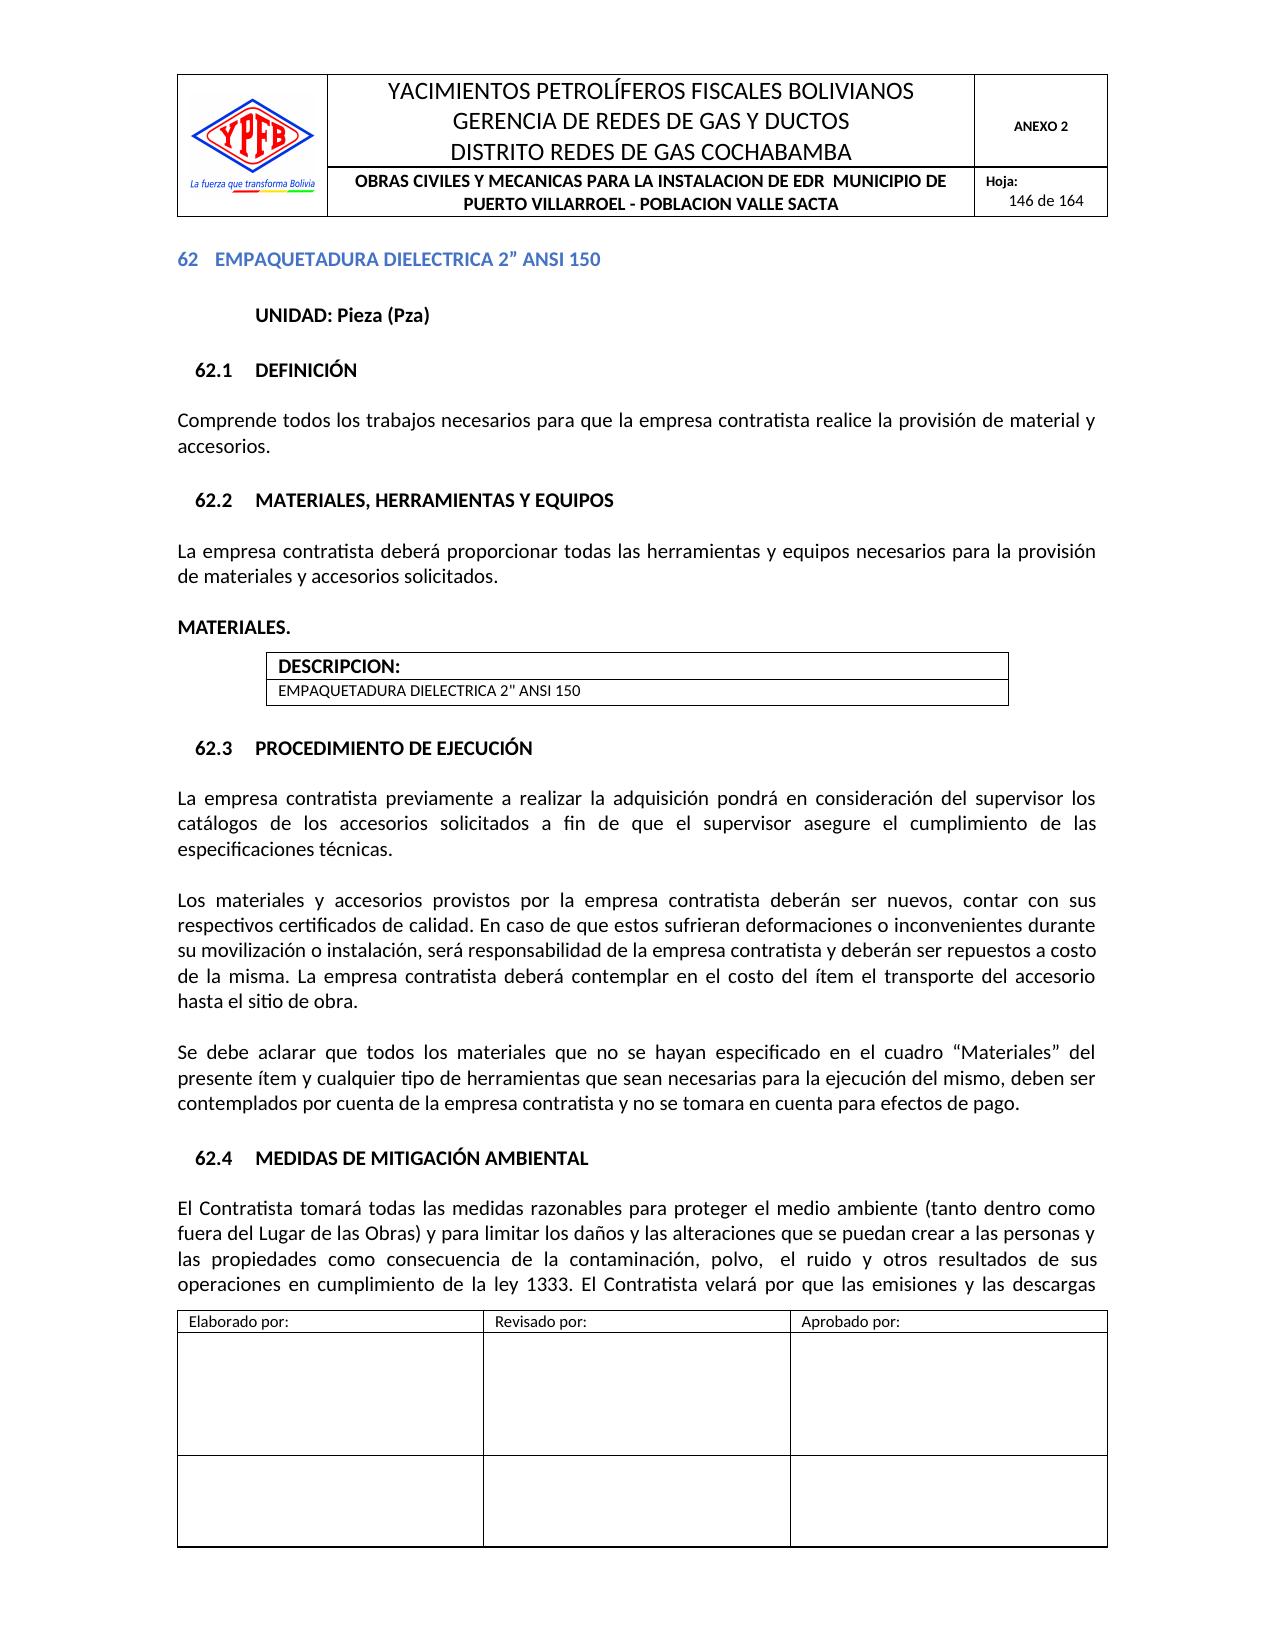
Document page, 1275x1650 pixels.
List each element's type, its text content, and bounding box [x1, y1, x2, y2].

subtitle MEDIDAS DE MITIGACIÓN AMBIENTAL [195, 1145, 1098, 1170]
subtitle MATERIALES, HERRAMIENTAS Y EQUIPOS [195, 487, 1098, 513]
subtitle EMPAQUETADURA DIELECTRICA 2” ANSI 150 [177, 246, 1098, 271]
text Los materiales y accesorios provistos por la empresa contratista deberán ser nuevos, contar con sus respectivos certificados de calidad. En caso de que estos sufrieran deformaciones o inconvenientes durante su movilización o instalación, será responsabilidad de la empresa contratista y deberán ser repuestos a costo de la misma. La empresa contratista deberá contemplar en el costo del ítem el transporte del accesorio hasta el sitio de obra. [177, 887, 1098, 1014]
text Se debe aclarar que todos los materiales que no se hayan especificado en el cuadro “Materiales” del presente ítem y cualquier tipo de herramientas que sean necesarias para la ejecución del mismo, deben ser contemplados por cuenta de la empresa contratista y no se tomara en cuenta para efectos de pago. [177, 1039, 1098, 1116]
subtitle PROCEDIMIENTO DE EJECUCIÓN [195, 735, 1098, 760]
picture [188, 93, 316, 198]
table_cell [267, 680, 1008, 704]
text Comprende todos los trabajos necesarios para que la empresa contratista realice la provisión de material y accesorios. [177, 407, 1098, 458]
text MATERIALES. [177, 614, 1098, 639]
subtitle DEFINICIÓN [195, 357, 1098, 382]
subtitle UNIDAD: Pieza (Pza) [255, 302, 1098, 328]
text La empresa contratista previamente a realizar la adquisición pondrá en consideración del supervisor los catálogos de los accesorios solicitados a fin de que el supervisor asegure el cumplimiento de las especificaciones técnicas. [177, 785, 1098, 861]
text La empresa contratista deberá proporcionar todas las herramientas y equipos necesarios para la provisión de materiales y accesorios solicitados. [177, 538, 1098, 589]
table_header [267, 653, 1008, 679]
